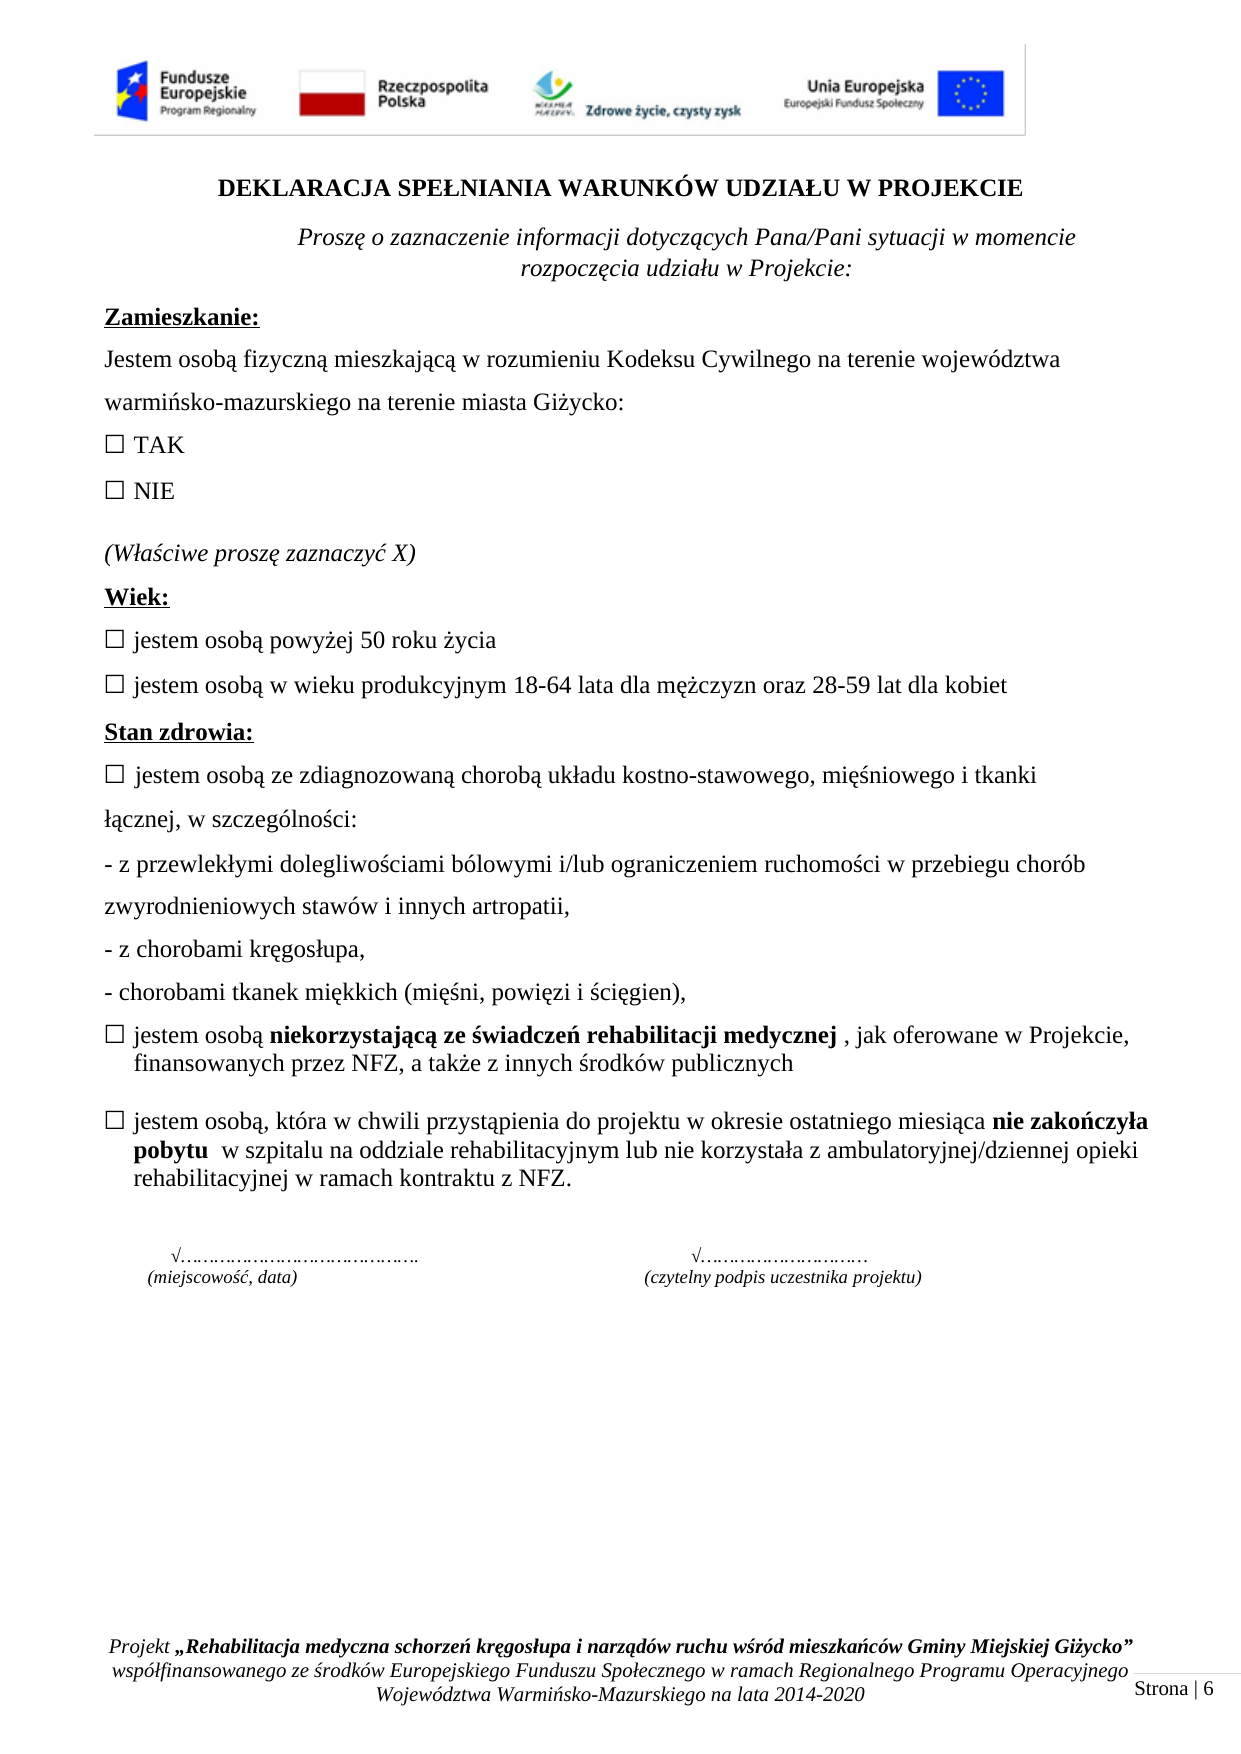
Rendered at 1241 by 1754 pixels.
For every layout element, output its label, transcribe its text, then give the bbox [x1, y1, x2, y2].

list NIE [133, 476, 1148, 505]
text Jestem osobą fizyczną mieszkającą w rozumieniu Kodeksu Cywilnego na terenie województwa warmińsko-mazurskiego na terenie miasta Giżycko: [104, 344, 1139, 416]
list jestem osobą ze zdiagnozowaną chorobą układu kostno-stawowego, mięśniowego i tkanki łącznej, w szczególności: [103, 760, 1079, 833]
text DEKLARACJA SPEŁNIANIA WARUNKÓW UDZIAŁU W PROJEKCIE [94, 173, 1148, 202]
list TAK [133, 431, 1148, 459]
list jestem osobą w wieku produkcyjnym 18-64 lata dla mężczyzn oraz 28-59 lat dla kobiet [133, 670, 1148, 699]
list jestem osobą, która w chwili przystąpienia do projektu w okresie ostatniego miesiąca nie zakończyła pobytu w szpitalu na oddziale rehabilitacyjnym lub nie korzystała z ambulatoryjnej/dziennej opieki rehabilitacyjnej w ramach kontraktu z NFZ. [103, 1106, 1148, 1192]
list jestem osobą niekorzystającą ze świadczeń rehabilitacji medycznej , jak oferowane w Projekcie, finansowanych przez NFZ, a także z innych środków publicznych [103, 1020, 1148, 1077]
text (Właściwe proszę zaznaczyć X) [104, 538, 1148, 567]
text - chorobami tkanek miękkich (mięśni, powięzi i ścięgien), [104, 977, 1148, 1006]
text √……………………………………. √………………………… [171, 1245, 1148, 1267]
text (miejscowość, data) (czytelny podpis uczestnika projektu) [147, 1267, 1148, 1288]
text - z przewlekłymi dolegliwościami bólowymi i/lub ograniczeniem ruchomości w przebiegu chorób zwyrodnieniowych stawów i innych artropatii, [104, 849, 1106, 920]
text Proszę o zaznaczenie informacji dotyczących Pana/Pani sytuacji w momencie rozpoczęcia udziału w Projekcie: [246, 222, 1130, 282]
text Stan zdrowia: [104, 717, 1148, 746]
text - z chorobami kręgosłupa, [104, 934, 1148, 963]
list jestem osobą powyżej 50 roku życia [133, 625, 1148, 654]
text Wiek: [104, 582, 1148, 611]
picture [93, 44, 1027, 137]
text Zamieszkanie: [104, 302, 1148, 331]
